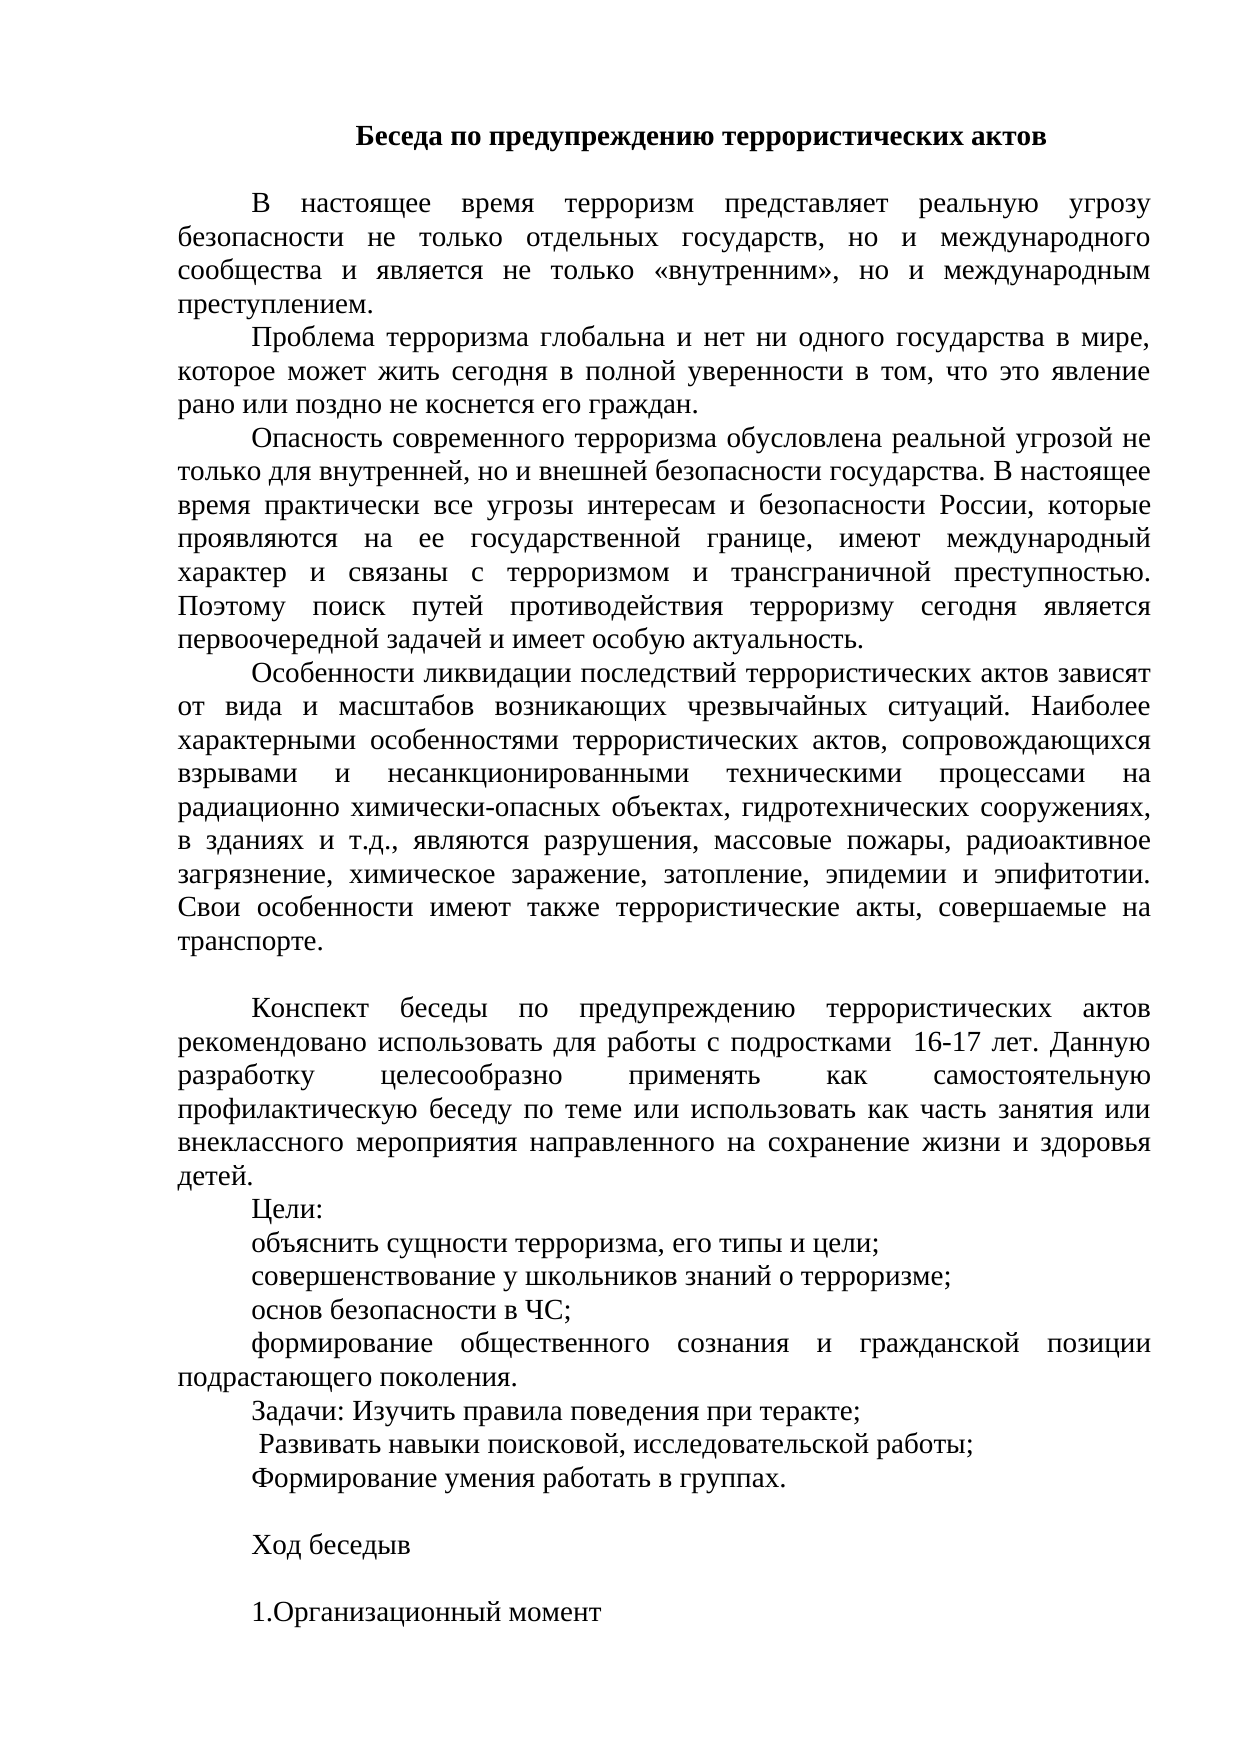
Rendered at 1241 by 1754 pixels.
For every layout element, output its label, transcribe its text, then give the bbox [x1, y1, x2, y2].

text объяснить сущности терроризма, его типы и цели; [177, 1225, 1152, 1258]
text совершенствование у школьников знаний о терроризме; [177, 1258, 1152, 1292]
text Опасность современного терроризма обусловлена реальной угрозой не только для внутренней, но и внешней безопасности государства. В настоящее время практически все угрозы интересам и безопасности России, которые проявляются на ее государственной границе, имеют международный характер и связаны с терроризмом и трансграничной преступностью. Поэтому поиск путей противодействия терроризму сегодня является первоочередной задачей и имеет особую актуальность. [177, 420, 1152, 655]
text Цели: [177, 1191, 1152, 1225]
text формирование общественного сознания и гражданской позиции подрастающего поколения. [177, 1326, 1152, 1393]
text Особенности ликвидации последствий террористических актов зависят от вида и масштабов возникающих чрезвычайных ситуаций. Наиболее характерными особенностями террористических актов, сопровождающихся взрывами и несанкционированными техническими процессами на радиационно химически-опасных объектах, гидротехнических сооружениях, в зданиях и т.д., являются разрушения, массовые пожары, радиоактивное загрязнение, химическое заражение, затопление, эпидемии и эпифитотии. Свои особенности имеют также террористические акты, совершаемые на транспорте. [177, 655, 1152, 957]
text Беседа по предупреждению террористических актов [177, 118, 1152, 152]
text Формирование умения работать в группах. [177, 1460, 1152, 1493]
text Развивать навыки поисковой, исследовательской работы; [177, 1426, 1152, 1460]
text основ безопасности в ЧС; [177, 1292, 1152, 1326]
text В настоящее время терроризм представляет реальную угрозу безопасности не только отдельных государств, но и международного сообщества и является не только «внутренним», но и международным преступлением. [177, 185, 1152, 319]
text 1.Организационный момент [177, 1594, 1152, 1627]
text Задачи: Изучить правила поведения при теракте; [177, 1393, 1152, 1426]
text Ход беседыв [177, 1527, 1152, 1560]
text Конспект беседы по предупреждению террористических актов рекомендовано использовать для работы с подростками 16-17 лет. Данную разработку целесообразно применять как самостоятельную профилактическую беседу по теме или использовать как часть занятия или внеклассного мероприятия направленного на сохранение жизни и здоровья детей. [177, 990, 1152, 1191]
text Проблема терроризма глобальна и нет ни одного государства в мире, которое может жить сегодня в полной уверенности в том, что это явление рано или поздно не коснется его граждан. [177, 319, 1152, 420]
